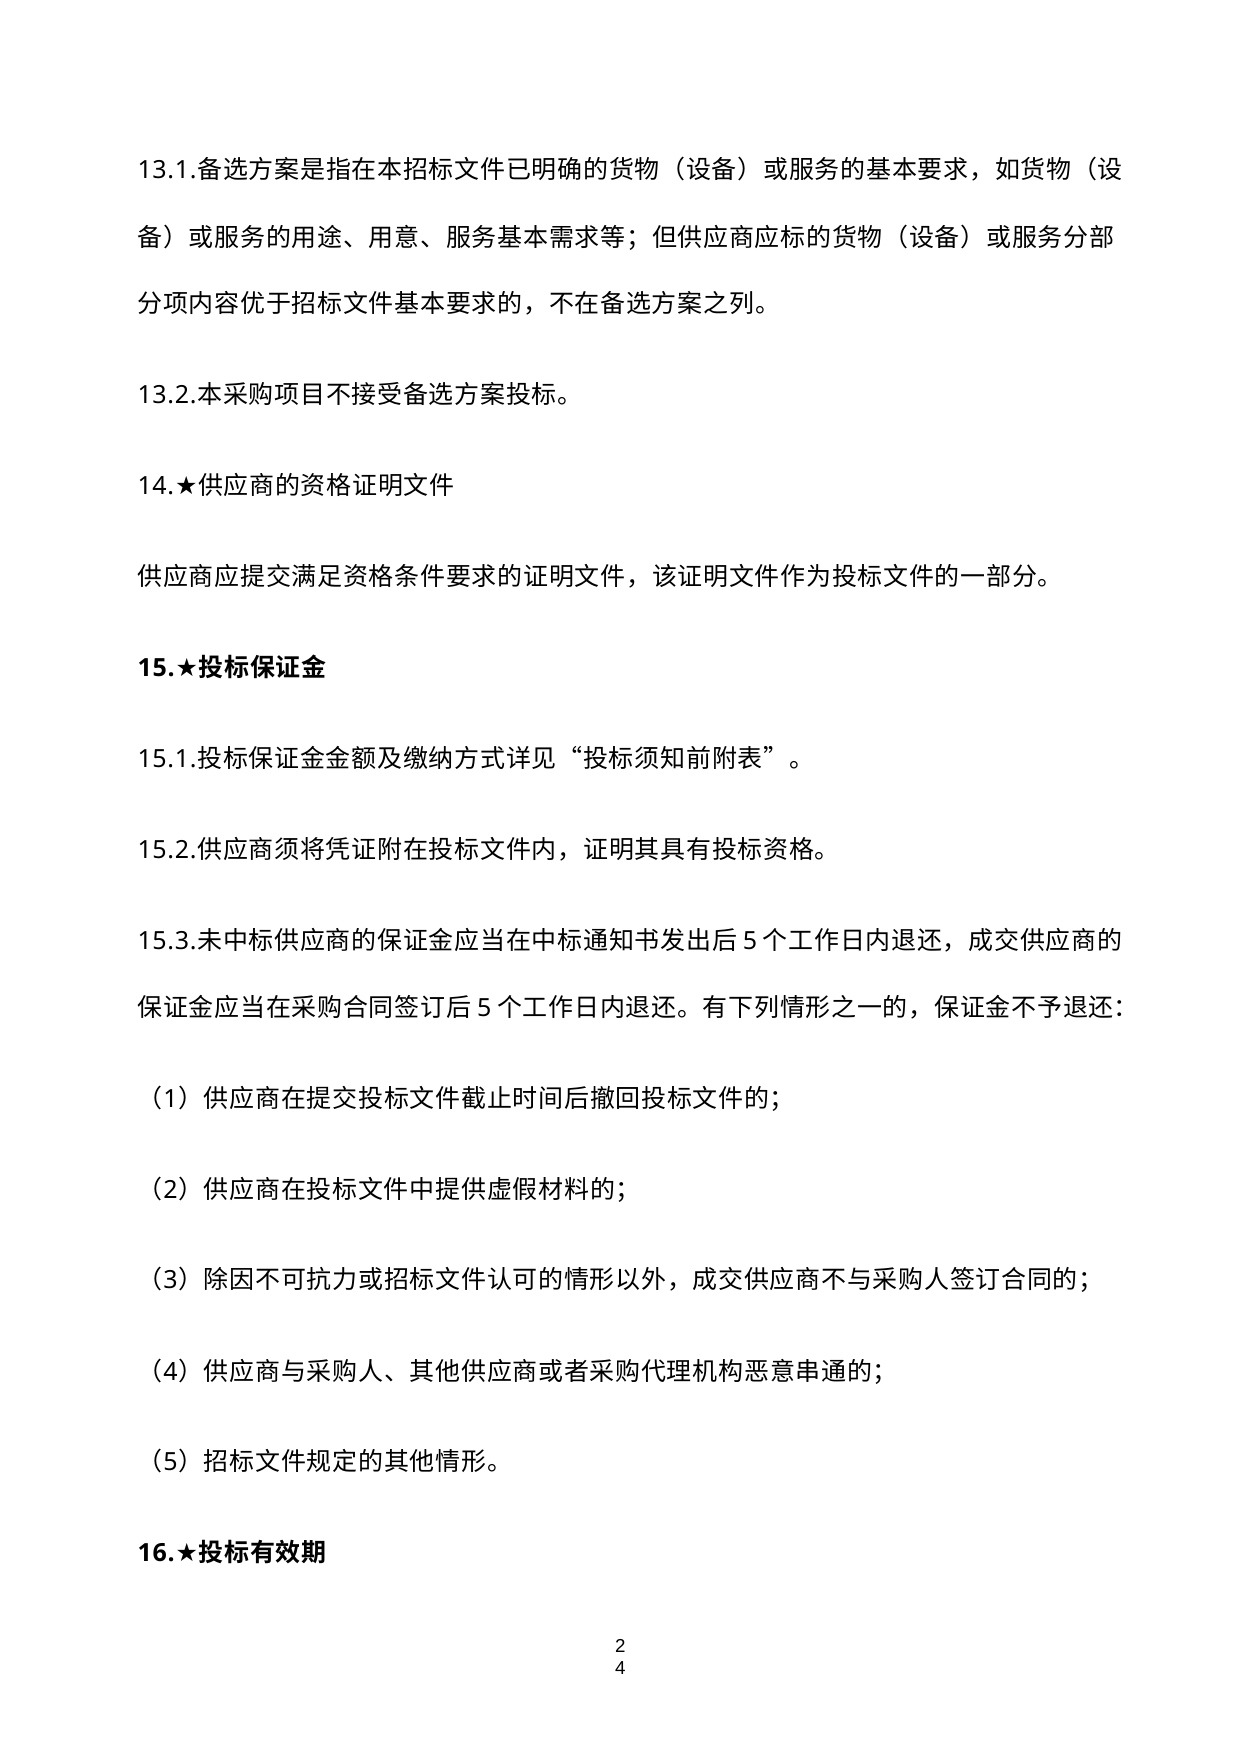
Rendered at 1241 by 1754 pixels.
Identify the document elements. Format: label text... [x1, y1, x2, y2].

text 15.1.投标保证金金额及缴纳方式详见“投标须知前附表”。 [137, 738, 1126, 774]
text （5）招标文件规定的其他情形。 [137, 1442, 1126, 1478]
text （2）供应商在投标文件中提供虚假材料的； [137, 1169, 1126, 1205]
text 13.1.备选方案是指在本招标文件已明确的货物（设备）或服务的基本要求，如货物（设备）或服务的用途、用意、服务基本需求等；但供应商应标的货物（设备）或服务分部分项内容优于招标文件基本要求的，不在备选方案之列。 [137, 150, 1126, 320]
text 15.★投标保证金 [137, 648, 1126, 684]
text 15.3.未中标供应商的保证金应当在中标通知书发出后5个工作日内退还，成交供应商的保证金应当在采购合同签订后5个工作日内退还。有下列情形之一的，保证金不予退还： [137, 920, 1126, 1023]
text 15.2.供应商须将凭证附在投标文件内，证明其具有投标资格。 [137, 829, 1126, 866]
text 14.★供应商的资格证明文件 [137, 466, 1126, 502]
text 供应商应提交满足资格条件要求的证明文件，该证明文件作为投标文件的一部分。 [137, 557, 1126, 593]
text （4）供应商与采购人、其他供应商或者采购代理机构恶意串通的； [137, 1351, 1126, 1387]
text （3）除因不可抗力或招标文件认可的情形以外，成交供应商不与采购人签订合同的； [137, 1260, 1126, 1296]
text 16.★投标有效期 [137, 1533, 1126, 1569]
text 13.2.本采购项目不接受备选方案投标。 [137, 375, 1126, 411]
text （1）供应商在提交投标文件截止时间后撤回投标文件的； [137, 1078, 1126, 1114]
